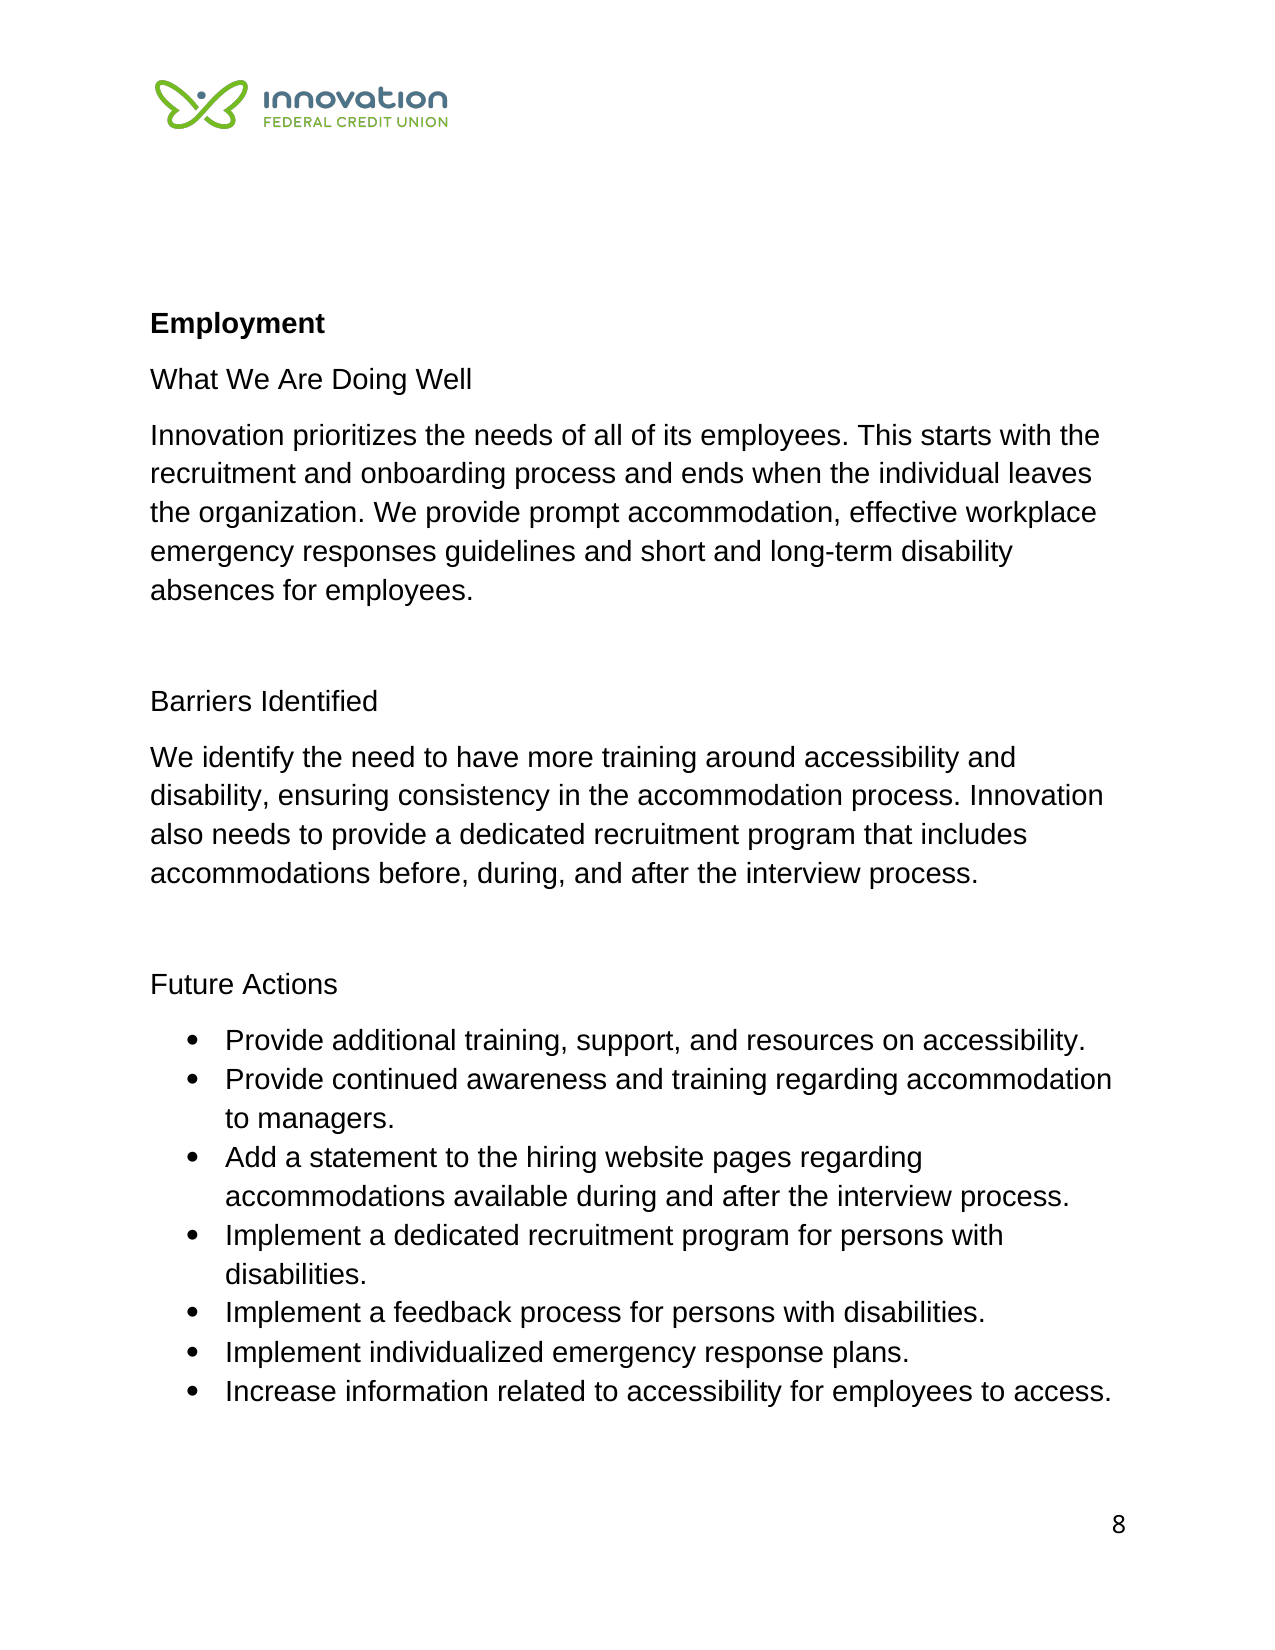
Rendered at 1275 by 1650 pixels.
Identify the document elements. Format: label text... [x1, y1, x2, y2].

list Implement individualized emergency response plans. [187, 1334, 1125, 1368]
list Implement a feedback process for persons with disabilities. [187, 1296, 1125, 1329]
list Implement a dedicated recruitment program for persons with disabilities. [187, 1218, 1125, 1290]
text Innovation prioritizes the needs of all of its employees. This starts with the recruitment and onboarding process and ends when the individual leaves the organization. We provide prompt accommodation, effective workplace emergency responses guidelines and short and long-term disability absences for employees. [150, 418, 1125, 607]
list Add a statement to the hiring website pages regarding accommodations available during and after the interview process. [187, 1140, 1125, 1212]
list Increase information related to accessibility for employees to access. [187, 1374, 1125, 1407]
list Provide additional training, support, and resources on accessibility. [187, 1023, 1125, 1056]
text What We Are Doing Well [150, 362, 1125, 396]
text Employment [150, 307, 1125, 340]
list Provide continued awareness and training regarding accommodation to managers. [187, 1062, 1125, 1134]
text Future Actions [150, 967, 1125, 1001]
text Barriers Identified [150, 684, 1125, 718]
text We identify the need to have more training around accessibility and disability, ensuring consistency in the accommodation process. Innovation also needs to provide a dedicated recruitment program that includes accommodations before, during, and after the interview process. [150, 739, 1125, 890]
picture [150, 75, 453, 135]
